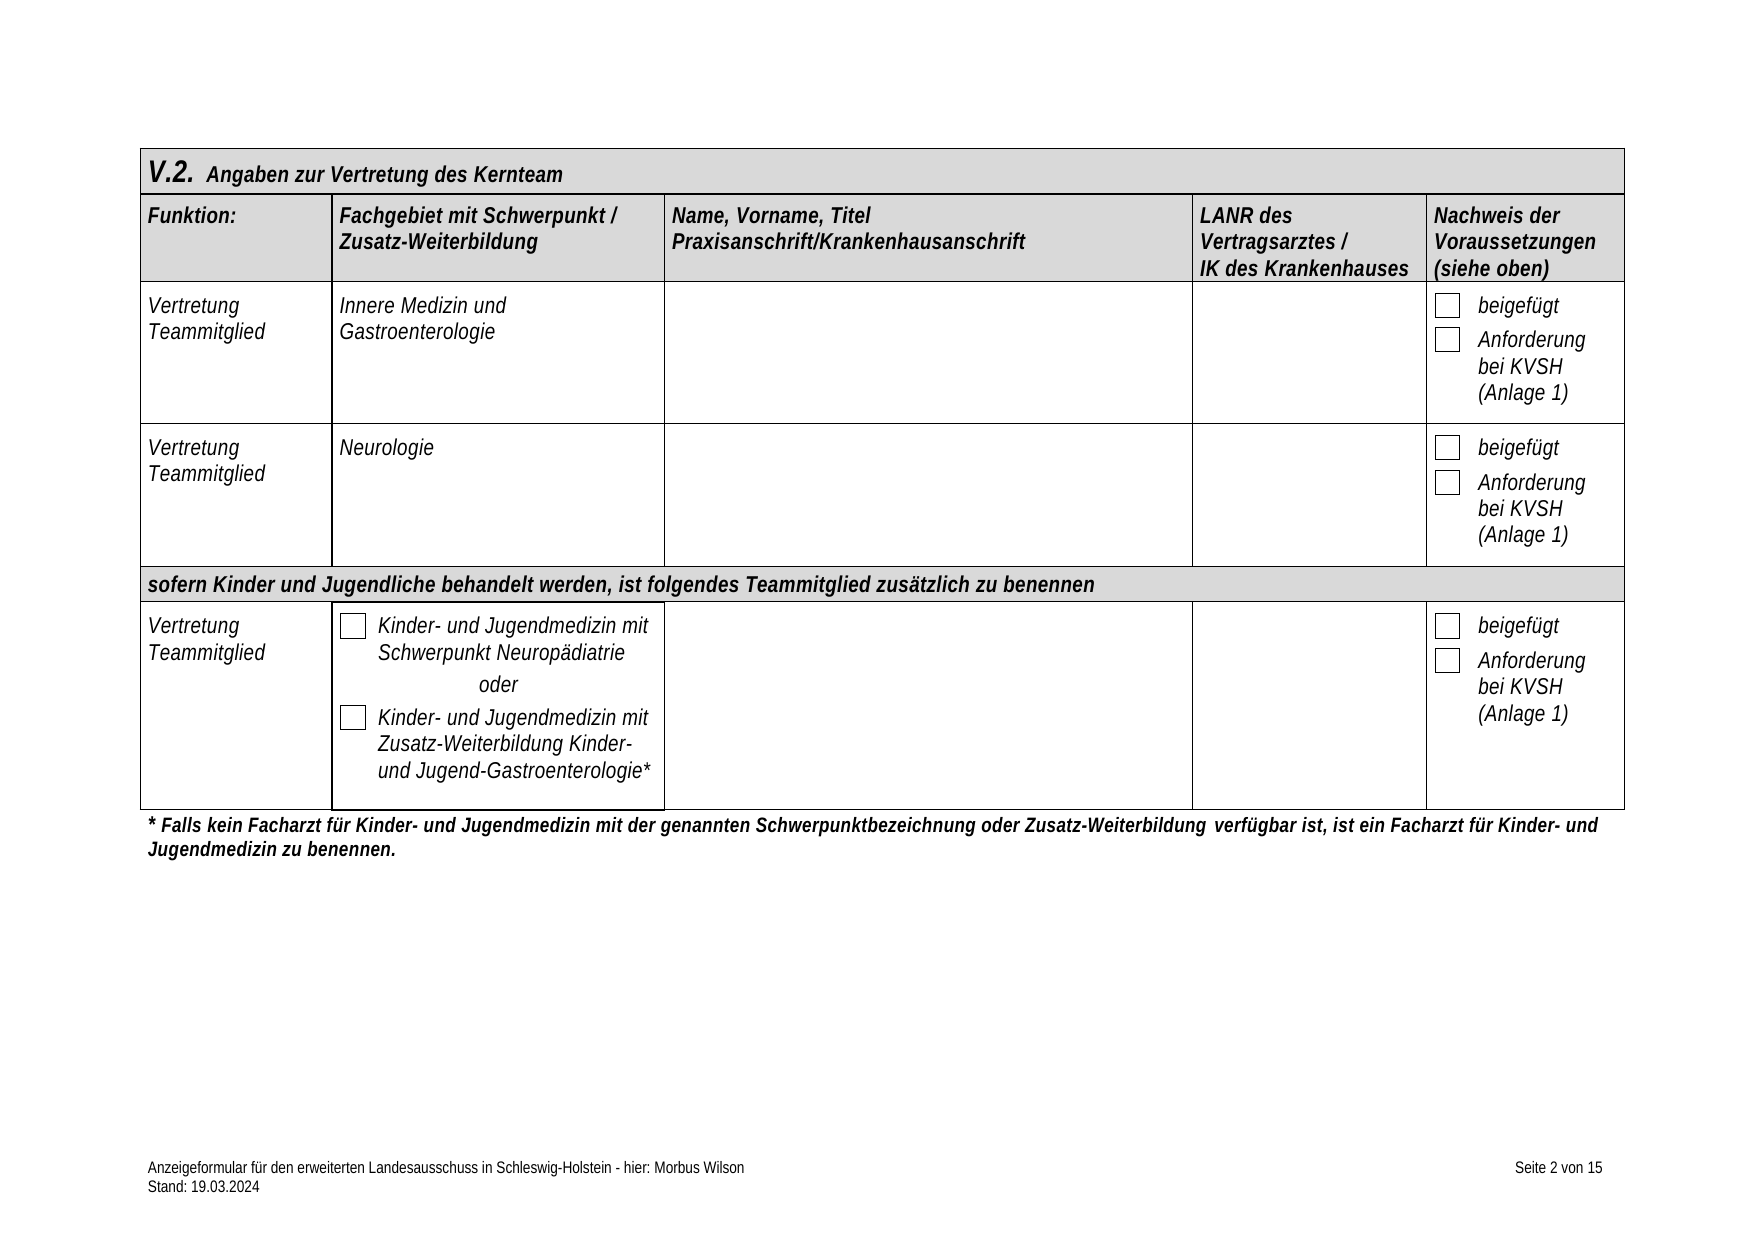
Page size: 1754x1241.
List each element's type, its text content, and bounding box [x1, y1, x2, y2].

table_cell Kinder- und Jugendmedizin mit Schwerpunkt Neuropädiatrie oder Kinder- und Jugendmedizin mit Zusatz-Weiterbildung Kinder- und Jugend-Gastroenterologie* [333, 603, 664, 809]
table_cell [1193, 424, 1426, 566]
table_cell [665, 282, 1192, 423]
table_cell sofern Kinder und Jugendliche behandelt werden, ist folgendes Teammitglied zusätzlich zu benennen [141, 567, 1624, 601]
table_cell Innere Medizin und Gastroenterologie [333, 282, 664, 423]
table_cell Nachweis der Voraussetzungen (siehe oben) [1427, 195, 1624, 281]
table_cell Name, Vorname, Titel Praxisanschrift/Krankenhausanschrift [665, 195, 1192, 281]
table_cell beigefügt Anforderung bei KVSH (Anlage 1) [1427, 424, 1624, 566]
table_cell V.2. Angaben zur Vertretung des Kernteam [141, 149, 1624, 193]
table_cell LANR des Vertragsarztes / IK des Krankenhauses [1193, 195, 1426, 281]
table_cell Vertretung Teammitglied [141, 424, 331, 566]
table_cell Fachgebiet mit Schwerpunkt / Zusatz-Weiterbildung [333, 195, 664, 281]
table_cell [1193, 282, 1426, 423]
table_cell [665, 602, 1192, 809]
table_cell beigefügt Anforderung bei KVSH (Anlage 1) [1427, 602, 1624, 809]
table_cell Vertretung Teammitglied [141, 282, 331, 423]
table_cell beigefügt Anforderung bei KVSH (Anlage 1) [1427, 282, 1624, 423]
table_cell Vertretung Teammitglied [141, 602, 331, 809]
text * Falls kein Facharzt für Kinder- und Jugendmedizin mit der genannten Schwerpunktbezeichnung oder Zusatz-Weiterbildung verfügbar ist, ist ein Facharzt für Kinder- und Jugendmedizin zu benennen. [148, 811, 1606, 861]
table_cell Neurologie [333, 424, 664, 566]
table_cell Funktion: [141, 195, 331, 281]
table_cell [665, 424, 1192, 566]
table_cell [1193, 602, 1426, 809]
